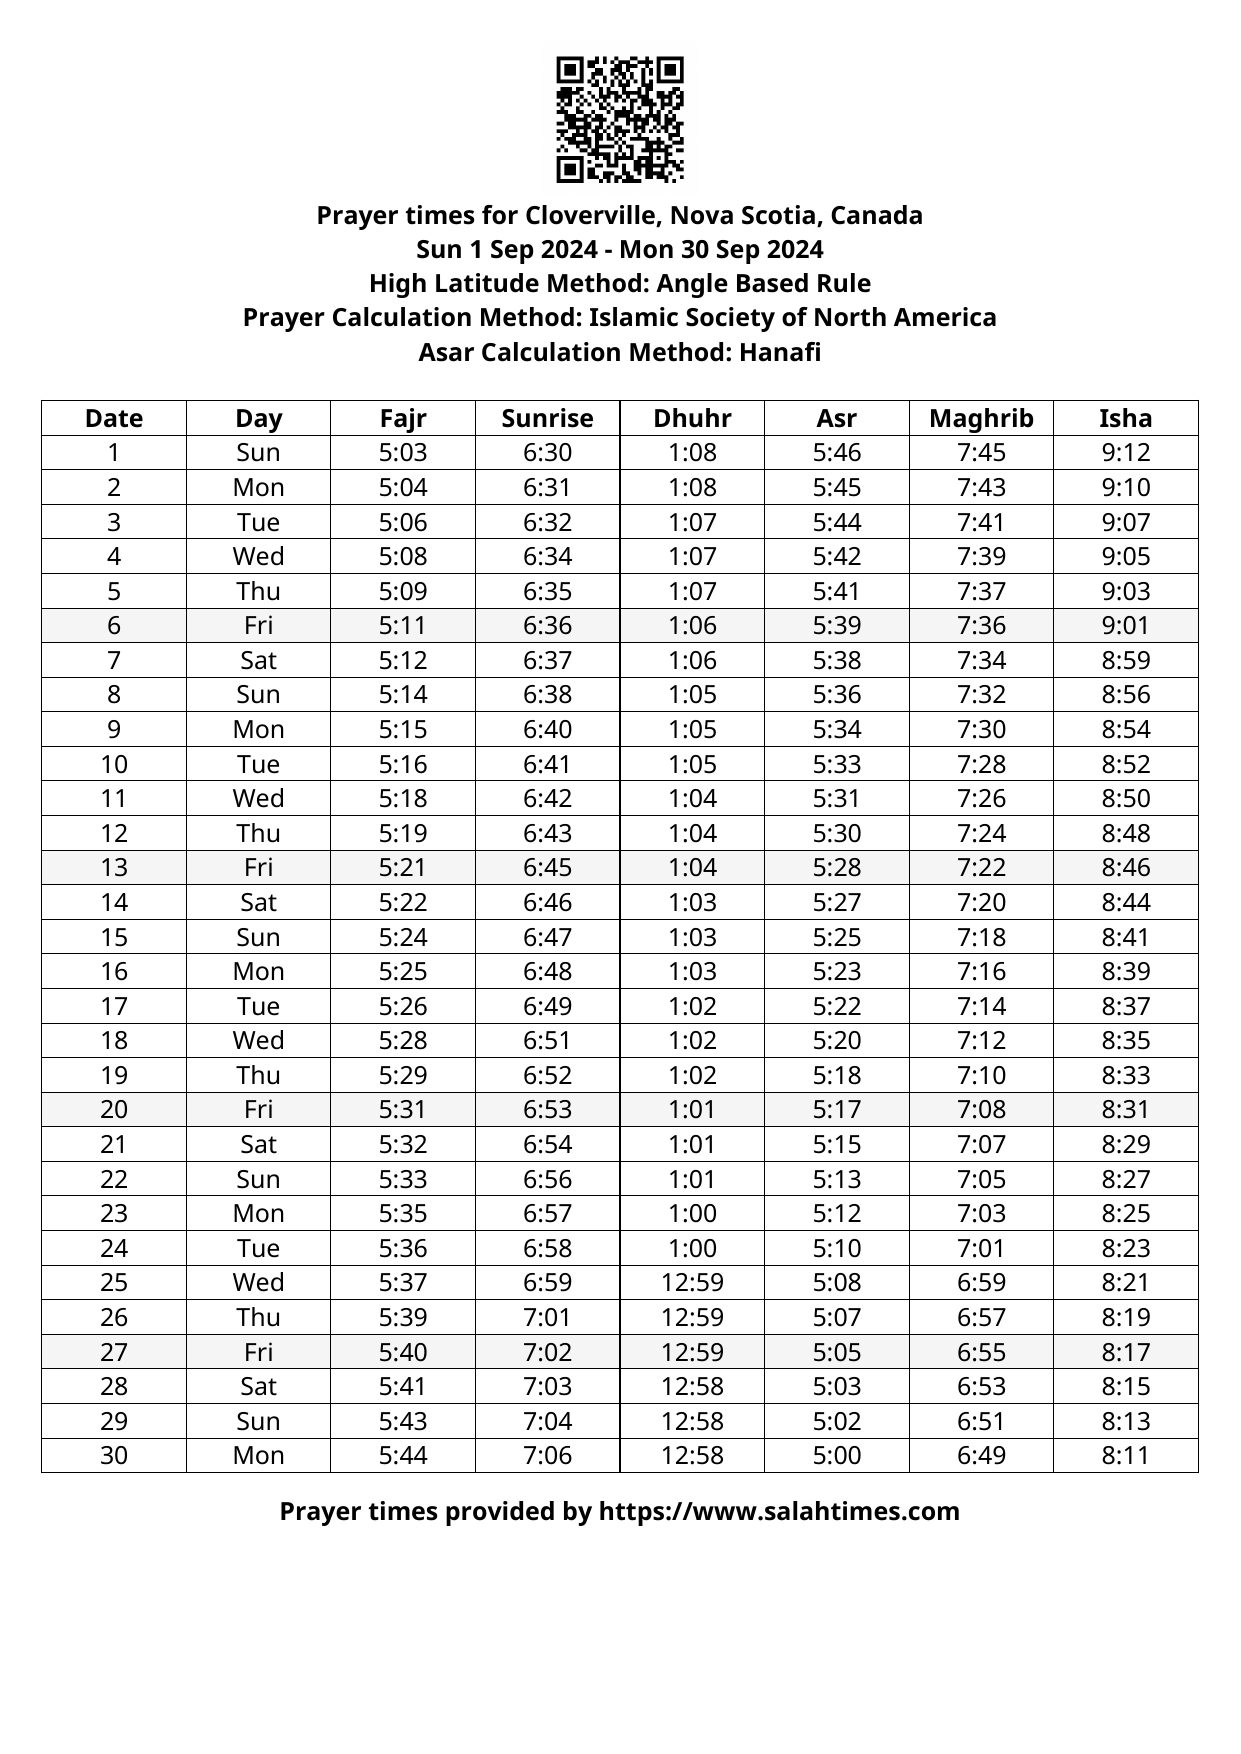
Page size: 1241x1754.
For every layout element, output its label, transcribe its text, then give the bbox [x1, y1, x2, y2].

table_cell 7:36 [910, 609, 1053, 642]
table_cell 30 [42, 1439, 186, 1472]
table_cell 6:36 [476, 609, 619, 642]
table_cell 28 [42, 1369, 186, 1403]
table_cell 12:58 [621, 1369, 764, 1403]
table_cell 5:11 [331, 609, 475, 642]
table_cell 1:01 [621, 1127, 764, 1161]
table_header Sunrise [476, 401, 619, 434]
table_cell 8:48 [1054, 816, 1198, 849]
table_cell 14 [42, 885, 186, 919]
table_cell Fri [187, 851, 330, 884]
table_cell 8:59 [1054, 643, 1198, 677]
table_cell Thu [187, 1058, 330, 1092]
table_cell 7:02 [476, 1335, 619, 1368]
table_cell 9:05 [1054, 539, 1198, 573]
table_cell 7:41 [910, 505, 1053, 538]
table_cell Tue [187, 505, 330, 538]
table_cell 12:58 [621, 1404, 764, 1437]
table_cell Thu [187, 1300, 330, 1334]
table_cell 8:52 [1054, 747, 1198, 780]
table_cell 7:01 [476, 1300, 619, 1334]
table_cell 6:32 [476, 505, 619, 538]
table_cell 5:25 [765, 920, 909, 953]
table_cell 6:51 [910, 1404, 1053, 1437]
table_cell 16 [42, 954, 186, 988]
table_cell 8:29 [1054, 1127, 1198, 1161]
table_cell 6:31 [476, 470, 619, 504]
table_cell 5:02 [765, 1404, 909, 1437]
table_cell 8:54 [1054, 712, 1198, 746]
table_cell 1:05 [621, 712, 764, 746]
table_cell 5:03 [331, 436, 475, 469]
table_cell 5:15 [331, 712, 475, 746]
table_cell 1:00 [621, 1196, 764, 1230]
table_cell Sat [187, 1369, 330, 1403]
table_cell 5:38 [765, 643, 909, 677]
table_cell 1:05 [621, 747, 764, 780]
table_cell 6:38 [476, 678, 619, 711]
table_cell 12:59 [621, 1266, 764, 1299]
table_cell 13 [42, 851, 186, 884]
table_cell 15 [42, 920, 186, 953]
table_cell 5:06 [331, 505, 475, 538]
table_cell 5:36 [765, 678, 909, 711]
table_cell 5:00 [765, 1439, 909, 1472]
table_cell 1:07 [621, 574, 764, 607]
table_cell Wed [187, 1266, 330, 1299]
table_cell 21 [42, 1127, 186, 1161]
table_cell 6:59 [910, 1266, 1053, 1299]
table_cell 1:03 [621, 954, 764, 988]
table_cell 22 [42, 1162, 186, 1195]
table_cell 6:52 [476, 1058, 619, 1092]
table_cell 8:50 [1054, 781, 1198, 815]
table_cell 6:37 [476, 643, 619, 677]
table_cell 7:26 [910, 781, 1053, 815]
table_header Date [42, 401, 186, 434]
text Sun 1 Sep 2024 - Mon 30 Sep 2024 [42, 232, 1198, 266]
table_cell 7:22 [910, 851, 1053, 884]
table_cell 5:17 [765, 1093, 909, 1126]
table_header Fajr [331, 401, 475, 434]
table_cell 1:08 [621, 436, 764, 469]
table_cell Mon [187, 470, 330, 504]
table_cell 5:08 [331, 539, 475, 573]
table_cell 7:18 [910, 920, 1053, 953]
table_cell 4 [42, 539, 186, 573]
table_cell 1:02 [621, 989, 764, 1022]
table_cell 24 [42, 1231, 186, 1264]
table_cell Sun [187, 1162, 330, 1195]
table_cell 5:29 [331, 1058, 475, 1092]
table_cell 7 [42, 643, 186, 677]
table_cell 6:58 [476, 1231, 619, 1264]
table_cell 9:12 [1054, 436, 1198, 469]
table_cell 12:58 [621, 1439, 764, 1472]
table_cell 6:54 [476, 1127, 619, 1161]
table_cell 5:33 [331, 1162, 475, 1195]
table_cell 5 [42, 574, 186, 607]
table_cell 7:06 [476, 1439, 619, 1472]
table_cell 18 [42, 1024, 186, 1057]
table_cell 1:06 [621, 643, 764, 677]
table_cell 8:46 [1054, 851, 1198, 884]
table_cell 5:22 [331, 885, 475, 919]
table_cell 5:41 [765, 574, 909, 607]
table_cell Mon [187, 1196, 330, 1230]
table_cell 5:44 [331, 1439, 475, 1472]
table_cell 1:02 [621, 1024, 764, 1057]
table_cell Sat [187, 1127, 330, 1161]
table_cell Wed [187, 539, 330, 573]
table_cell 8:15 [1054, 1369, 1198, 1403]
table_cell 5:30 [765, 816, 909, 849]
table_cell 6:51 [476, 1024, 619, 1057]
table_cell 6:34 [476, 539, 619, 573]
table_cell 9:07 [1054, 505, 1198, 538]
table_cell 7:45 [910, 436, 1053, 469]
text Prayer times for Cloverville, Nova Scotia, Canada [42, 198, 1198, 232]
table_cell 5:27 [765, 885, 909, 919]
table_cell 8:39 [1054, 954, 1198, 988]
table_cell 9:01 [1054, 609, 1198, 642]
table_cell 5:19 [331, 816, 475, 849]
table_cell 8:44 [1054, 885, 1198, 919]
table_cell 5:31 [765, 781, 909, 815]
table_cell 7:03 [910, 1196, 1053, 1230]
table_cell 6:43 [476, 816, 619, 849]
text Prayer times provided by https://www.salahtimes.com [42, 1494, 1198, 1528]
table_cell 6:55 [910, 1335, 1053, 1368]
table_cell 11 [42, 781, 186, 815]
table_cell 8:37 [1054, 989, 1198, 1022]
table_cell 6:56 [476, 1162, 619, 1195]
table_cell 7:12 [910, 1024, 1053, 1057]
table_cell 6:47 [476, 920, 619, 953]
table_cell Sat [187, 643, 330, 677]
table_header Isha [1054, 401, 1198, 434]
picture [542, 41, 699, 198]
table_header Maghrib [910, 401, 1053, 434]
table_cell 12:59 [621, 1335, 764, 1368]
table_cell 9:10 [1054, 470, 1198, 504]
table_cell Sat [187, 885, 330, 919]
table_cell 1:02 [621, 1058, 764, 1092]
table_cell 6:35 [476, 574, 619, 607]
table_cell 1 [42, 436, 186, 469]
text Prayer Calculation Method: Islamic Society of North America [42, 300, 1198, 334]
table_cell 26 [42, 1300, 186, 1334]
table_cell 6:59 [476, 1266, 619, 1299]
table_cell Fri [187, 609, 330, 642]
table_cell 1:07 [621, 539, 764, 573]
table_cell 5:12 [331, 643, 475, 677]
table_cell 8:21 [1054, 1266, 1198, 1299]
table_cell 6:41 [476, 747, 619, 780]
table_cell Fri [187, 1093, 330, 1126]
table_cell 5:04 [331, 470, 475, 504]
table_cell 1:01 [621, 1093, 764, 1126]
table_cell 2 [42, 470, 186, 504]
table_cell 5:40 [331, 1335, 475, 1368]
table_cell 7:10 [910, 1058, 1053, 1092]
table_cell Thu [187, 816, 330, 849]
table_cell 5:33 [765, 747, 909, 780]
table_cell 6 [42, 609, 186, 642]
table_cell 5:42 [765, 539, 909, 573]
table_header Dhuhr [621, 401, 764, 434]
table_cell 5:23 [765, 954, 909, 988]
table_cell 5:03 [765, 1369, 909, 1403]
table_cell 5:21 [331, 851, 475, 884]
table_cell 6:30 [476, 436, 619, 469]
table_cell 5:09 [331, 574, 475, 607]
table_cell 19 [42, 1058, 186, 1092]
table_cell 7:24 [910, 816, 1053, 849]
table_cell 8:25 [1054, 1196, 1198, 1230]
table_cell 7:16 [910, 954, 1053, 988]
table_cell 5:18 [765, 1058, 909, 1092]
table_cell 5:32 [331, 1127, 475, 1161]
table_cell 1:03 [621, 920, 764, 953]
table_cell 5:31 [331, 1093, 475, 1126]
table_cell 5:12 [765, 1196, 909, 1230]
table_cell 5:43 [331, 1404, 475, 1437]
table_cell 7:32 [910, 678, 1053, 711]
table_cell 8:11 [1054, 1439, 1198, 1472]
table_cell 7:03 [476, 1369, 619, 1403]
table_cell 25 [42, 1266, 186, 1299]
table_cell 6:57 [910, 1300, 1053, 1334]
table_cell 6:48 [476, 954, 619, 988]
table_cell 5:28 [331, 1024, 475, 1057]
table_cell 8:19 [1054, 1300, 1198, 1334]
table_cell 10 [42, 747, 186, 780]
table_cell Thu [187, 574, 330, 607]
table_cell 3 [42, 505, 186, 538]
table_cell Wed [187, 781, 330, 815]
table_cell 8:56 [1054, 678, 1198, 711]
table_cell 7:05 [910, 1162, 1053, 1195]
table_cell 27 [42, 1335, 186, 1368]
table_cell 6:42 [476, 781, 619, 815]
table_cell 17 [42, 989, 186, 1022]
table_cell Wed [187, 1024, 330, 1057]
table_cell 1:07 [621, 505, 764, 538]
table_cell 8:31 [1054, 1093, 1198, 1126]
table_cell 8:33 [1054, 1058, 1198, 1092]
table_cell Sun [187, 1404, 330, 1437]
table_cell 7:37 [910, 574, 1053, 607]
table_cell Mon [187, 1439, 330, 1472]
table_cell 8:13 [1054, 1404, 1198, 1437]
table_cell 6:45 [476, 851, 619, 884]
table_cell 1:04 [621, 781, 764, 815]
table_cell 6:53 [476, 1093, 619, 1126]
table_cell 5:28 [765, 851, 909, 884]
table_cell 5:13 [765, 1162, 909, 1195]
table_cell 5:41 [331, 1369, 475, 1403]
table_cell 23 [42, 1196, 186, 1230]
table_cell 8 [42, 678, 186, 711]
table_cell Sun [187, 678, 330, 711]
table_cell 1:05 [621, 678, 764, 711]
table_cell Tue [187, 747, 330, 780]
table_cell 1:01 [621, 1162, 764, 1195]
table_cell 6:40 [476, 712, 619, 746]
table_cell 5:44 [765, 505, 909, 538]
table_cell 8:23 [1054, 1231, 1198, 1264]
table_cell 7:39 [910, 539, 1053, 573]
table_header Day [187, 401, 330, 434]
table_cell 12 [42, 816, 186, 849]
table_cell 6:46 [476, 885, 619, 919]
table_cell 5:37 [331, 1266, 475, 1299]
table_cell 1:03 [621, 885, 764, 919]
table_cell 7:04 [476, 1404, 619, 1437]
table_cell 29 [42, 1404, 186, 1437]
table_cell 5:34 [765, 712, 909, 746]
table_cell 7:20 [910, 885, 1053, 919]
table_cell 5:05 [765, 1335, 909, 1368]
table_cell 1:08 [621, 470, 764, 504]
table_cell 9:03 [1054, 574, 1198, 607]
table_cell 5:14 [331, 678, 475, 711]
table_cell 5:10 [765, 1231, 909, 1264]
table_cell Sun [187, 436, 330, 469]
table_cell 1:06 [621, 609, 764, 642]
table_cell 8:41 [1054, 920, 1198, 953]
table_cell 5:35 [331, 1196, 475, 1230]
table_cell 7:08 [910, 1093, 1053, 1126]
table_cell 5:45 [765, 470, 909, 504]
table_cell 5:24 [331, 920, 475, 953]
table_cell Fri [187, 1335, 330, 1368]
table_cell 1:04 [621, 851, 764, 884]
table_cell 5:07 [765, 1300, 909, 1334]
table_cell 5:20 [765, 1024, 909, 1057]
table_cell 7:07 [910, 1127, 1053, 1161]
table_cell 5:18 [331, 781, 475, 815]
table_cell 8:27 [1054, 1162, 1198, 1195]
table_cell 5:46 [765, 436, 909, 469]
table_cell 9 [42, 712, 186, 746]
table_cell 6:49 [476, 989, 619, 1022]
table_cell Mon [187, 954, 330, 988]
table_cell 5:22 [765, 989, 909, 1022]
text Asar Calculation Method: Hanafi [42, 334, 1198, 368]
table_header Asr [765, 401, 909, 434]
table_cell 6:53 [910, 1369, 1053, 1403]
table_cell 5:39 [331, 1300, 475, 1334]
table_cell 5:16 [331, 747, 475, 780]
table_cell 6:57 [476, 1196, 619, 1230]
table_cell 7:28 [910, 747, 1053, 780]
table_cell Tue [187, 1231, 330, 1264]
table_cell Sun [187, 920, 330, 953]
table_cell 5:26 [331, 989, 475, 1022]
table_cell 5:39 [765, 609, 909, 642]
table_cell 7:43 [910, 470, 1053, 504]
table_cell 7:14 [910, 989, 1053, 1022]
table_cell 6:49 [910, 1439, 1053, 1472]
text High Latitude Method: Angle Based Rule [42, 266, 1198, 300]
table_cell 7:01 [910, 1231, 1053, 1264]
table_cell 8:35 [1054, 1024, 1198, 1057]
table_cell 5:08 [765, 1266, 909, 1299]
table_cell Mon [187, 712, 330, 746]
table_cell 20 [42, 1093, 186, 1126]
table_cell 5:15 [765, 1127, 909, 1161]
table_cell 1:00 [621, 1231, 764, 1264]
table_cell 12:59 [621, 1300, 764, 1334]
table_cell 1:04 [621, 816, 764, 849]
table_cell Tue [187, 989, 330, 1022]
table_cell 7:30 [910, 712, 1053, 746]
table_cell 7:34 [910, 643, 1053, 677]
table_cell 8:17 [1054, 1335, 1198, 1368]
table_cell 5:25 [331, 954, 475, 988]
table_cell 5:36 [331, 1231, 475, 1264]
